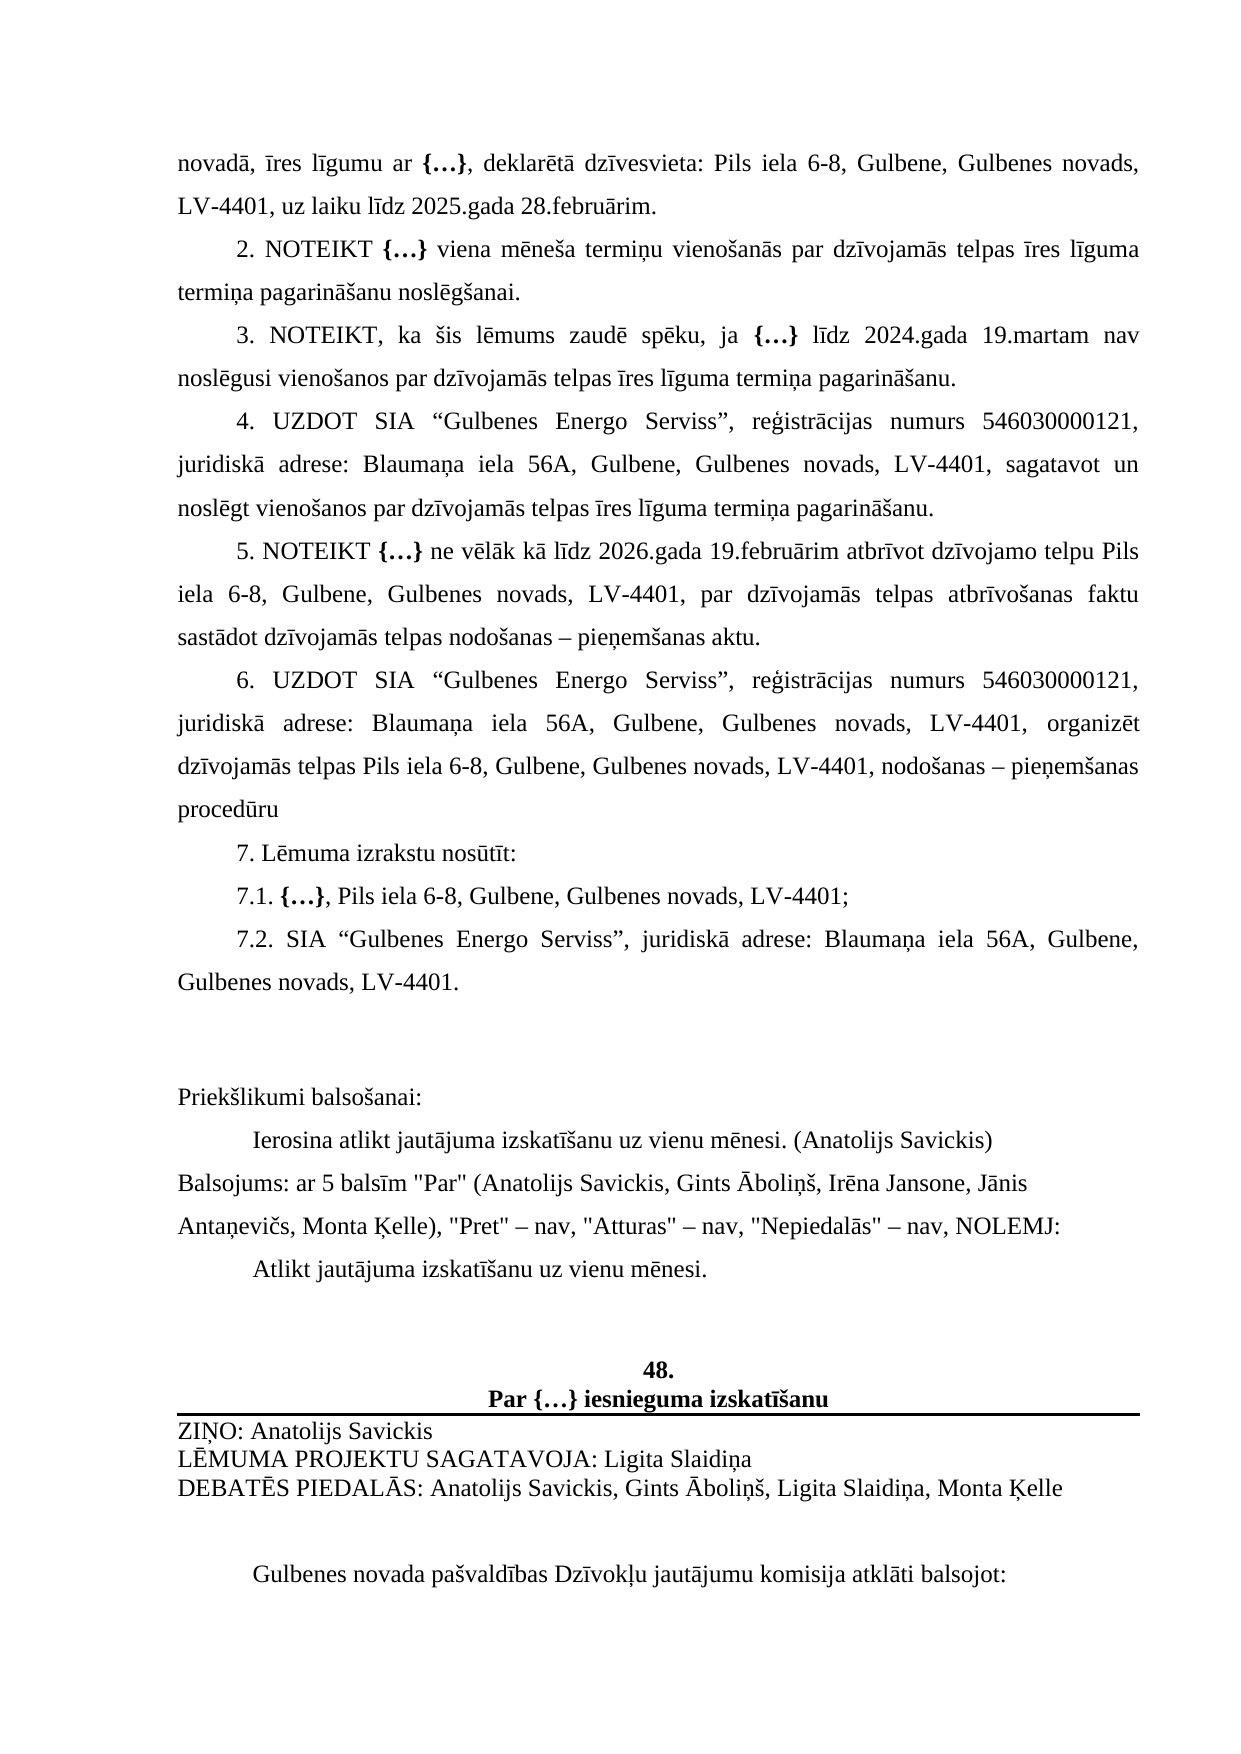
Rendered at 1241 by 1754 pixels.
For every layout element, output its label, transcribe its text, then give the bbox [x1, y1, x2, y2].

text ZIŅO: Anatolijs Savickis [177, 1416, 1140, 1444]
text Balsojums: ar 5 balsīm "Par" (Anatolijs Savickis, Gints Āboliņš, Irēna Jansone, Jānis Antaņevičs, Monta Ķelle), "Pret" – nav, "Atturas" – nav, "Nepiedalās" – nav, NOLEMJ: [177, 1168, 1140, 1240]
text Par {…} iesnieguma izskatīšanu [177, 1384, 1140, 1413]
text Priekšlikumi balsošanai: [177, 1082, 1140, 1111]
text LĒMUMA PROJEKTU SAGATAVOJA: Ligita Slaidiņa [177, 1444, 1140, 1473]
text 7.1. {…}, Pils iela 6-8, Gulbene, Gulbenes novads, LV-4401; [177, 881, 1140, 909]
text 7.2. SIA “Gulbenes Energo Serviss”, juridiskā adrese: Blaumaņa iela 56A, Gulbene, Gulbenes novads, LV-4401. [177, 924, 1140, 996]
text DEBATĒS PIEDALĀS: Anatolijs Savickis, Gints Āboliņš, Ligita Slaidiņa, Monta Ķelle [177, 1473, 1140, 1502]
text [177, 148, 1140, 219]
text 7. Lēmuma izrakstu nosūtīt: [177, 838, 1140, 866]
text 5. NOTEIKT {…} ne vēlāk kā līdz 2026.gada 19.februārim atbrīvot dzīvojamo telpu Pils iela 6-8, Gulbene, Gulbenes novads, LV-4401, par dzīvojamās telpas atbrīvošanas faktu sastādot dzīvojamās telpas nodošanas – pieņemšanas aktu. [177, 536, 1140, 651]
text 6. UZDOT SIA “Gulbenes Energo Serviss”, reģistrācijas numurs 546030000121, juridiskā adrese: Blaumaņa iela 56A, Gulbene, Gulbenes novads, LV-4401, organizēt dzīvojamās telpas Pils iela 6-8, Gulbene, Gulbenes novads, LV-4401, nodošanas – pieņemšanas procedūru [177, 665, 1140, 823]
text 48. [177, 1355, 1140, 1384]
text 3. NOTEIKT, ka šis lēmums zaudē spēku, ja {…} līdz 2024.gada 19.martam nav noslēgusi vienošanos par dzīvojamās telpas īres līguma termiņa pagarināšanu. [177, 320, 1140, 392]
text 2. NOTEIKT {…} viena mēneša termiņu vienošanās par dzīvojamās telpas īres līguma termiņa pagarināšanu noslēgšanai. [177, 234, 1140, 306]
text Gulbenes novada pašvaldības Dzīvokļu jautājumu komisija atklāti balsojot: [177, 1559, 1140, 1588]
text Ierosina atlikt jautājuma izskatīšanu uz vienu mēnesi. (Anatolijs Savickis) [177, 1125, 1140, 1154]
text Atlikt jautājuma izskatīšanu uz vienu mēnesi. [177, 1254, 1140, 1283]
text 4. UZDOT SIA “Gulbenes Energo Serviss”, reģistrācijas numurs 546030000121, juridiskā adrese: Blaumaņa iela 56A, Gulbene, Gulbenes novads, LV-4401, sagatavot un noslēgt vienošanos par dzīvojamās telpas īres līguma termiņa pagarināšanu. [177, 406, 1140, 521]
